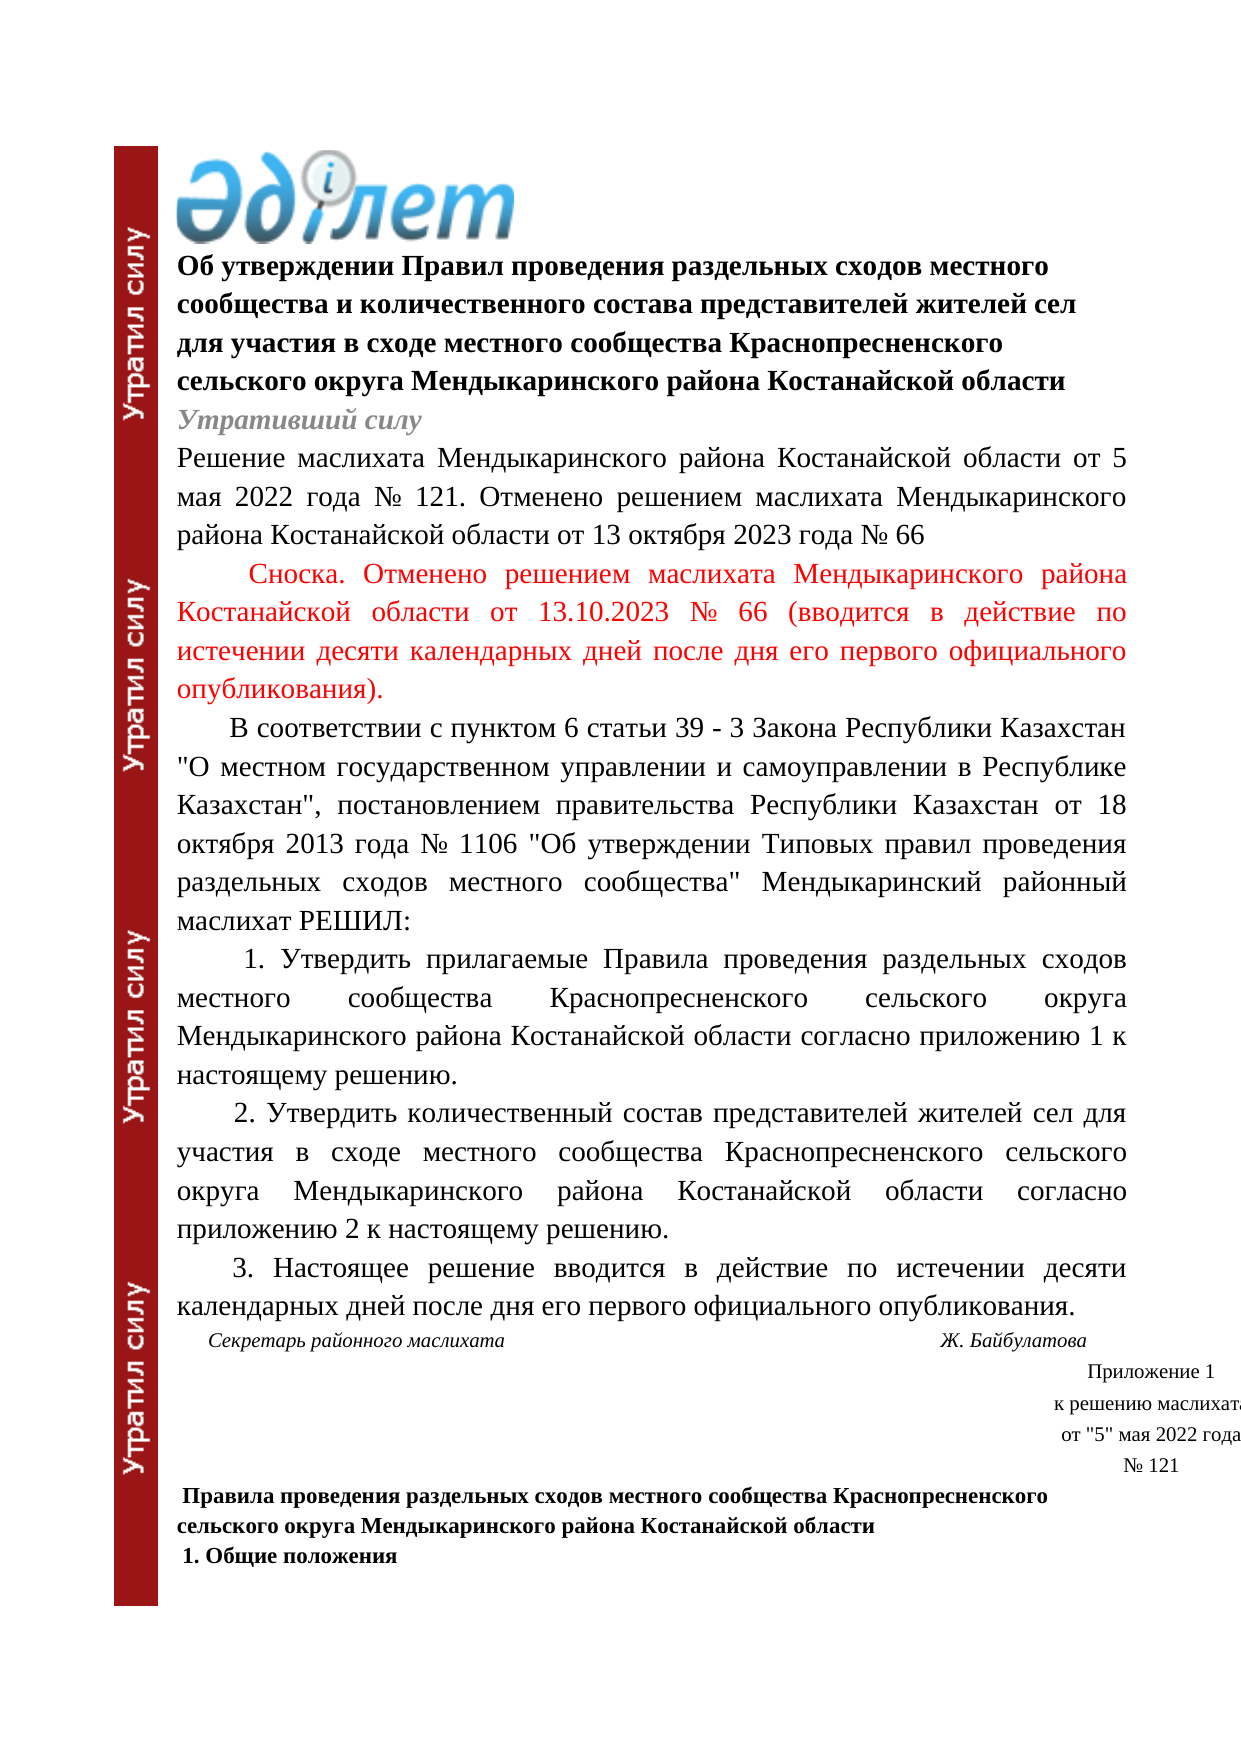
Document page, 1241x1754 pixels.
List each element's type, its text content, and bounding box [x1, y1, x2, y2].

table_header Секретарь районного маслихата [101, 1327, 939, 1358]
table_header Ж. Байбулатова [939, 1327, 1240, 1358]
table_header [101, 1358, 912, 1389]
picture [114, 1569, 158, 1606]
table_cell [101, 1420, 912, 1451]
table_cell [101, 1451, 912, 1482]
text В соответствии с пунктом 6 статьи 39 - 3 Закона Республики Казахстан "О местном государственном управлении и самоуправлении в Республике Казахстан", постановлением правительства Республики Казахстан от 18 октября 2013 года № 1106 "Об утверждении Типовых правил проведения раздельных сходов местного сообщества" Мендыкаринский районный маслихат РЕШИЛ: [112, 710, 1128, 936]
picture [114, 936, 158, 941]
text Сноска. Отменено решением маслихата Мендыкаринского района Костанайской области от 13.10.2023 № 66 (вводится в действие по истечении десяти календарных дней после дня его первого официального опубликования). [112, 556, 1128, 705]
text 1. Общие положения [112, 1542, 1128, 1569]
table_cell № 121 [912, 1451, 1240, 1482]
picture [114, 1322, 158, 1327]
picture [114, 1091, 158, 1096]
picture [114, 705, 158, 710]
table_cell [101, 1389, 912, 1420]
table_cell от "5" мая 2022 года [912, 1420, 1240, 1451]
picture [114, 435, 158, 440]
text Утративший силу [112, 402, 1128, 435]
picture [176, 150, 515, 244]
picture [114, 1538, 158, 1542]
picture [114, 1245, 158, 1250]
text 3. Настоящее решение вводится в действие по истечении десяти календарных дней после дня его первого официального опубликования. [112, 1250, 1128, 1322]
table_cell к решению маслихата [912, 1389, 1240, 1420]
picture [114, 551, 158, 556]
text 1. Утвердить прилагаемые Правила проведения раздельных сходов местного сообщества Краснопресненского сельского округа Мендыкаринского района Костанайской области согласно приложению 1 к настоящему решению. [112, 941, 1128, 1091]
picture [114, 146, 158, 248]
text Правила проведения раздельных сходов местного сообщества Краснопресненского сельского округа Мендыкаринского района Костанайской области [112, 1482, 1128, 1538]
table_header Приложение 1 [912, 1358, 1240, 1389]
text 2. Утвердить количественный состав представителей жителей сел для участия в сходе местного сообщества Краснопресненского сельского округа Мендыкаринского района Костанайской области согласно приложению 2 к настоящему решению. [112, 1096, 1128, 1245]
picture [114, 397, 158, 402]
text Решение маслихата Мендыкаринского района Костанайской области от 5 мая 2022 года № 121. Отменено решением маслихата Мендыкаринского района Костанайской области от 13 октября 2023 года № 66 [112, 440, 1128, 551]
text Об утверждении Правил проведения раздельных сходов местного сообщества и количественного состава представителей жителей сел для участия в сходе местного сообщества Краснопресненского сельского округа Мендыкаринского района Костанайской области [112, 248, 1128, 397]
